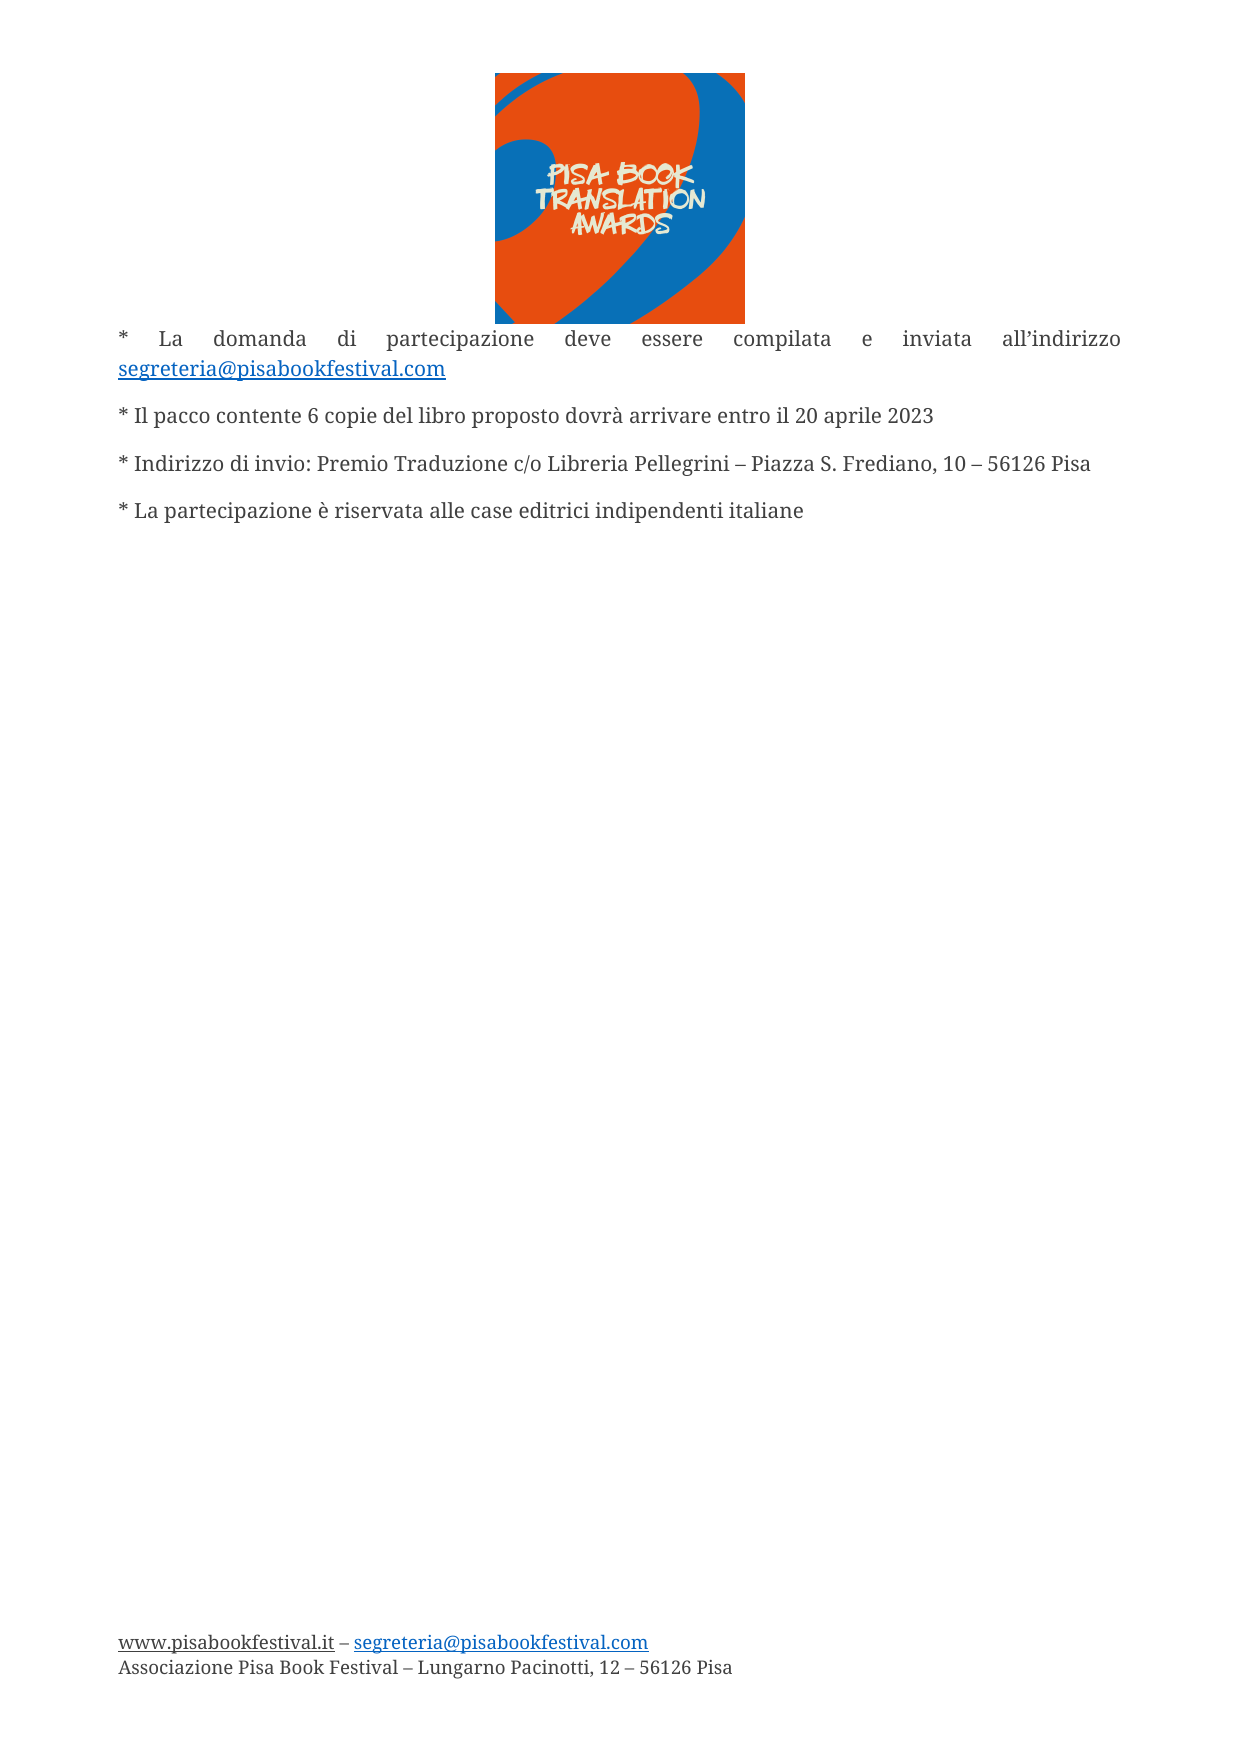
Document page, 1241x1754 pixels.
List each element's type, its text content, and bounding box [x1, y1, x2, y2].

text * Indirizzo di invio: Premio Traduzione c/o Libreria Pellegrini – Piazza S. Frediano, 10 – 56126 Pisa [118, 449, 1122, 477]
text * La domanda di partecipazione deve essere compilata e inviata all’indirizzo segreteria@pisabookfestival.com [118, 324, 1122, 383]
text * Il pacco contente 6 copie del libro proposto dovrà arrivare entro il 20 aprile 2023 [118, 402, 1122, 430]
picture [495, 73, 745, 324]
text * La partecipazione è riservata alle case editrici indipendenti italiane [118, 496, 1122, 525]
